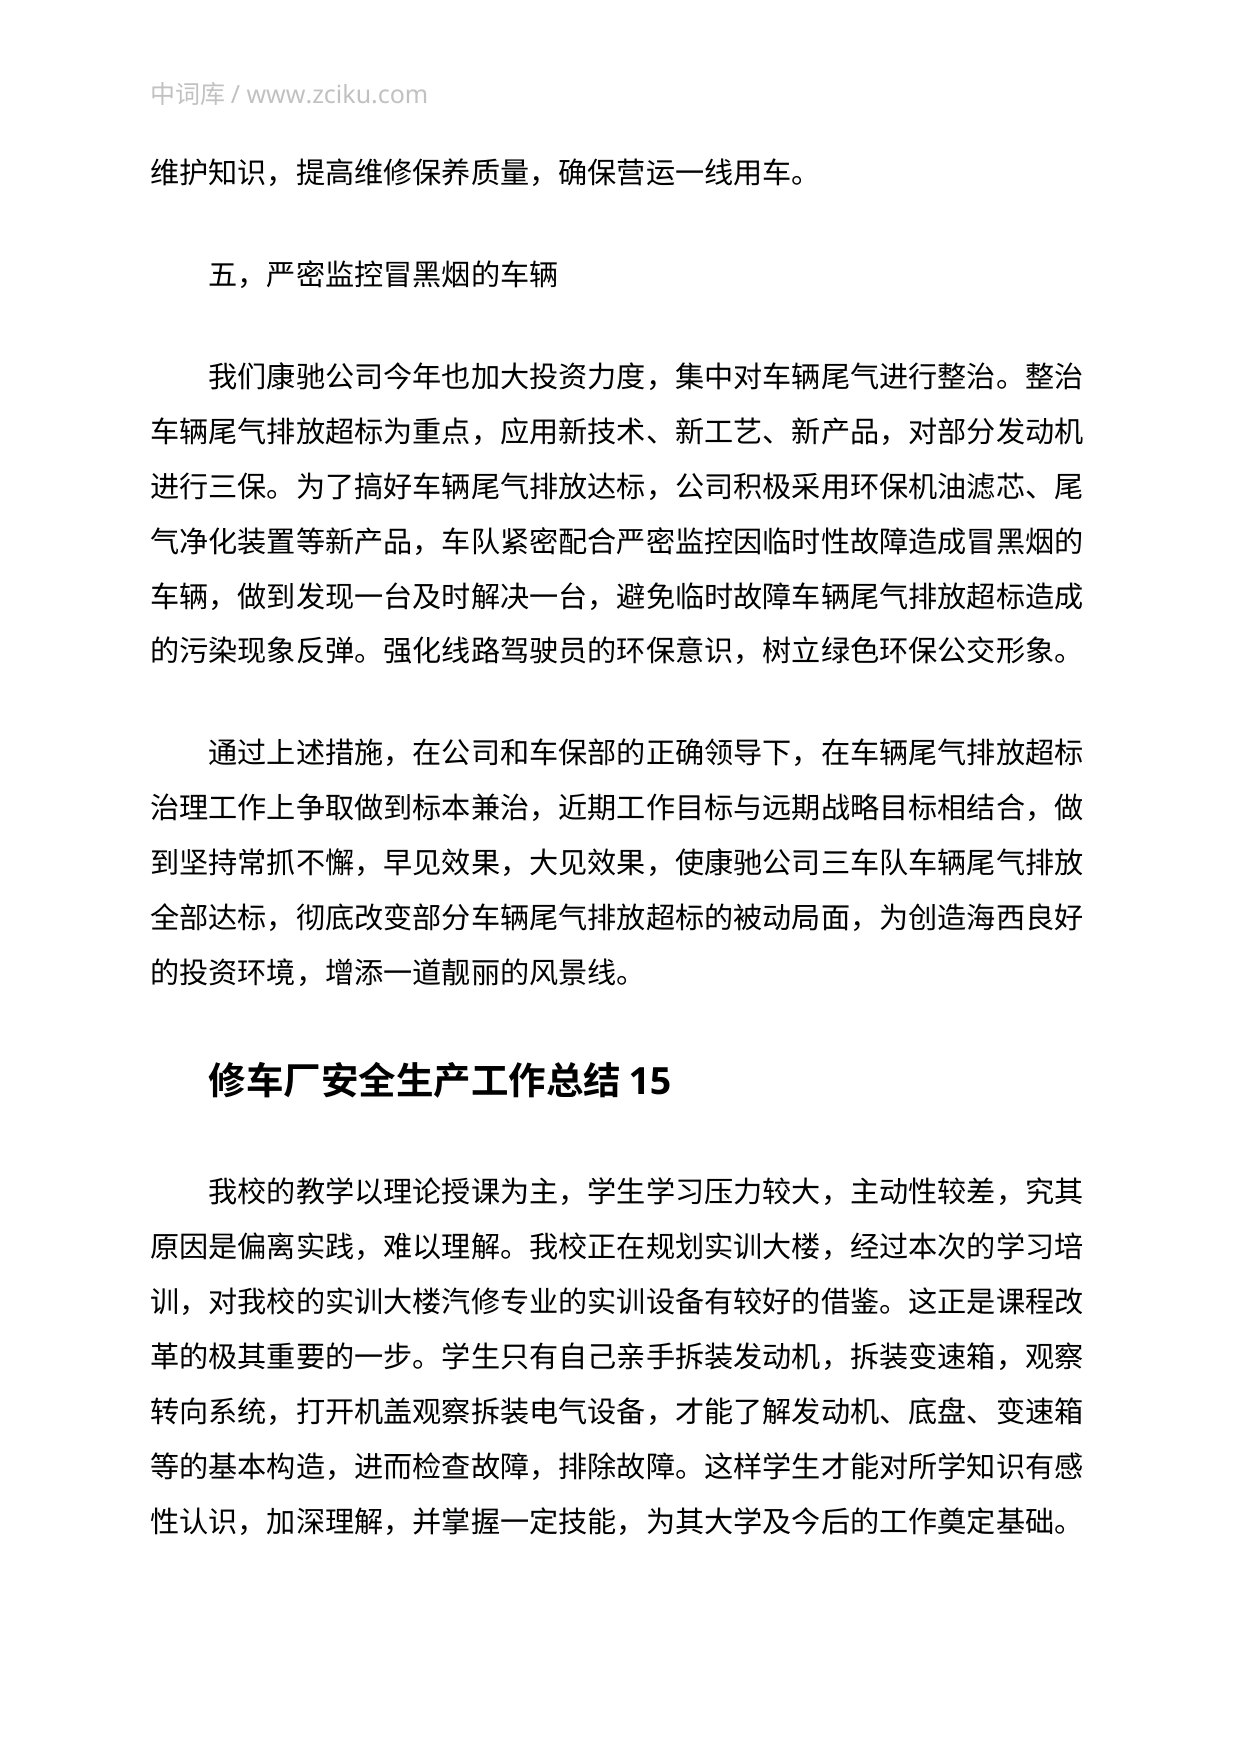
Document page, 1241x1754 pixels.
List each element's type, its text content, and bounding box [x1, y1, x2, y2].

text 通过上述措施，在公司和车保部的正确领导下，在车辆尾气排放超标治理工作上争取做到标本兼治，近期工作目标与远期战略目标相结合，做到坚持常抓不懈，早见效果，大见效果，使康驰公司三车队车辆尾气排放全部达标，彻底改变部分车辆尾气排放超标的被动局面，为创造海西良好的投资环境，增添一道靓丽的风景线。 [150, 730, 1090, 992]
text 我们康驰公司今年也加大投资力度，集中对车辆尾气进行整治。整治车辆尾气排放超标为重点，应用新技术、新工艺、新产品，对部分发动机进行三保。为了搞好车辆尾气排放达标，公司积极采用环保机油滤芯、尾气净化装置等新产品，车队紧密配合严密监控因临时性故障造成冒黑烟的车辆，做到发现一台及时解决一台，避免临时故障车辆尾气排放超标造成的污染现象反弹。强化线路驾驶员的环保意识，树立绿色环保公交形象。 [150, 353, 1090, 670]
text 修车厂安全生产工作总结15 [150, 1051, 1090, 1106]
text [150, 150, 1090, 192]
text 我校的教学以理论授课为主，学生学习压力较大，主动性较差，究其原因是偏离实践，难以理解。我校正在规划实训大楼，经过本次的学习培训，对我校的实训大楼汽修专业的实训设备有较好的借鉴。这正是课程改革的极其重要的一步。学生只有自己亲手拆装发动机，拆装变速箱，观察转向系统，打开机盖观察拆装电气设备，才能了解发动机、底盘、变速箱等的基本构造，进而检查故障，排除故障。这样学生才能对所学知识有感性认识，加深理解，并掌握一定技能，为其大学及今后的工作奠定基础。 [150, 1169, 1090, 1540]
text 五，严密监控冒黑烟的车辆 [150, 252, 1090, 294]
